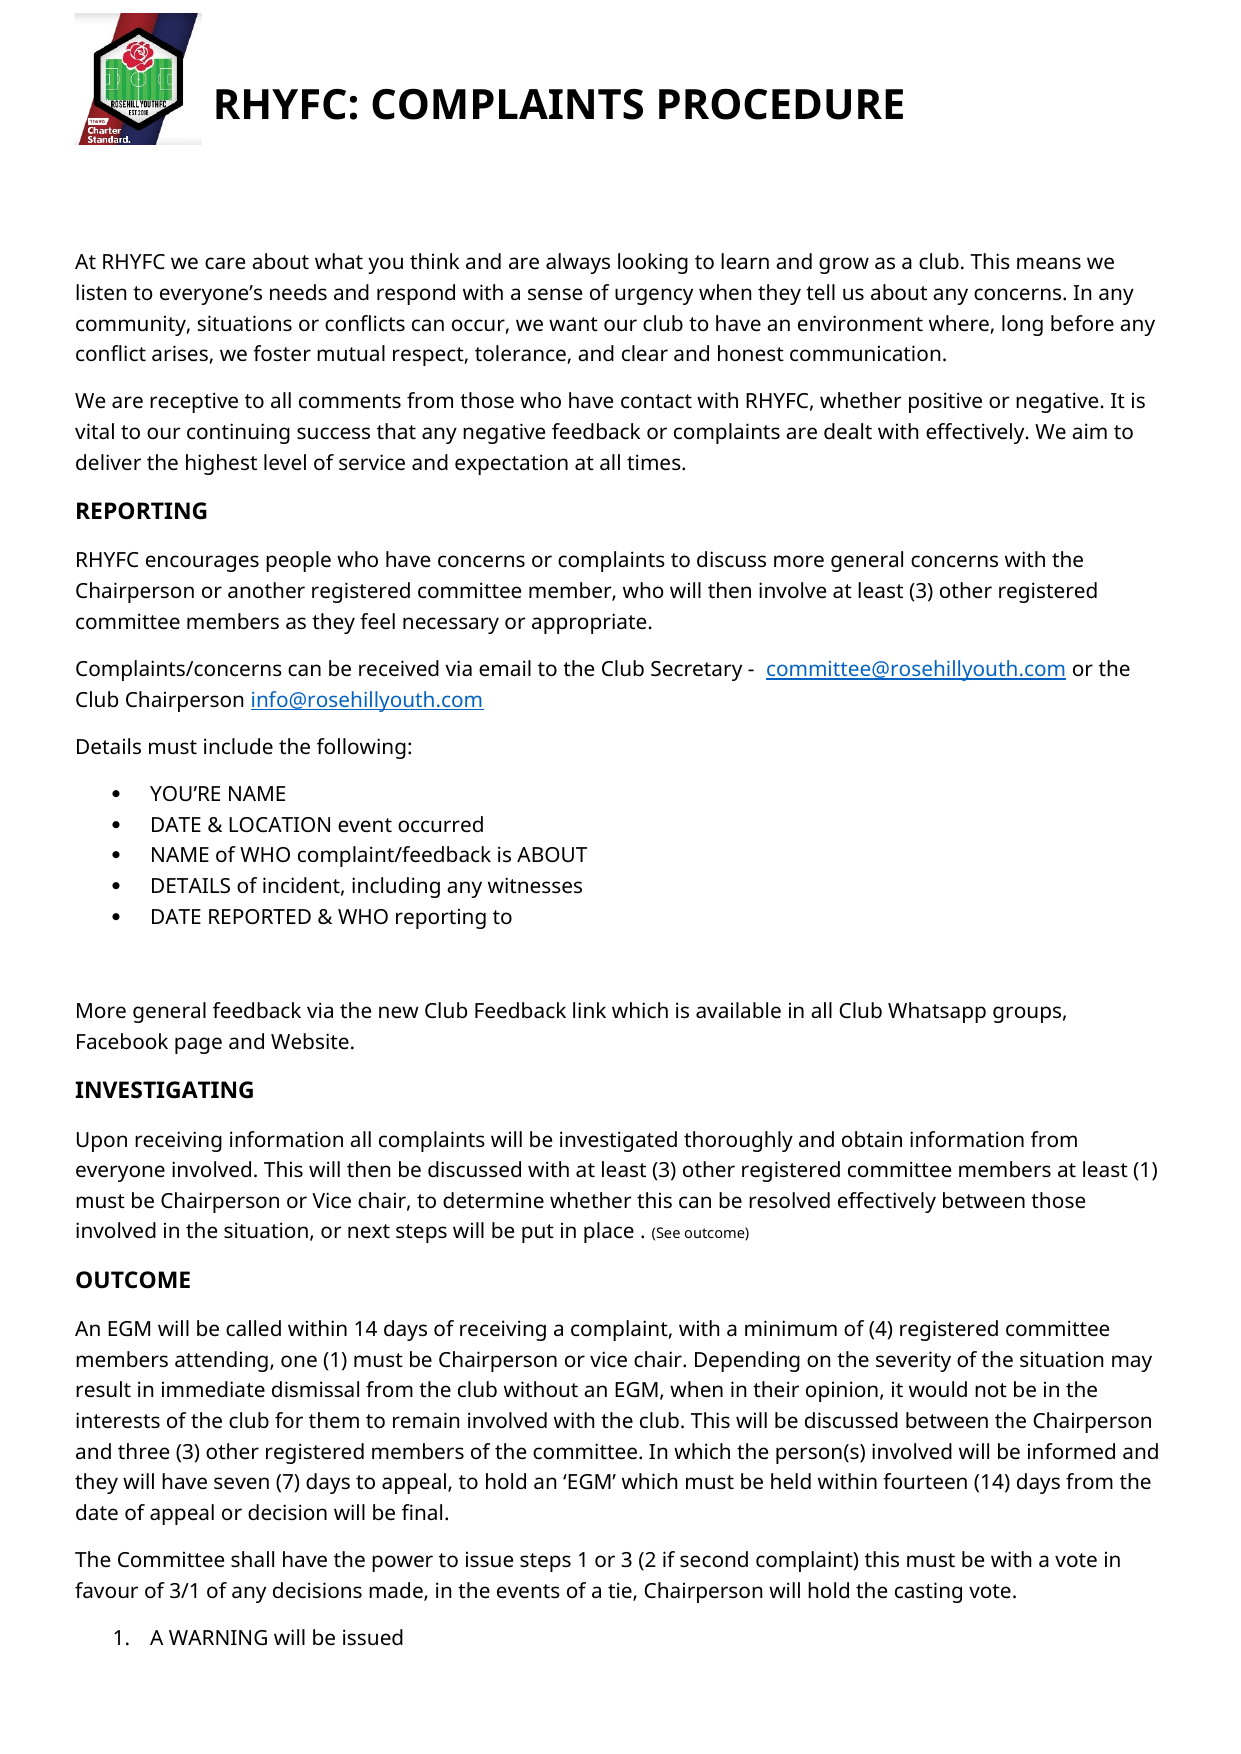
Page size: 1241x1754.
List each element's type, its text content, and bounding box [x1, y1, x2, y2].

text More general feedback via the new Club Feedback link which is available in all Club Whatsapp groups, Facebook page and Website. [75, 996, 1165, 1056]
text OUTCOME [75, 1264, 1165, 1295]
text REPORTING [75, 495, 1165, 526]
text Details must include the following: [75, 732, 1165, 761]
text The Committee shall have the power to issue steps 1 or 3 (2 if second complaint) this must be with a vote in favour of 3/1 of any decisions made, in the events of a tie, Chairperson will hold the casting vote. [75, 1545, 1165, 1604]
text Upon receiving information all complaints will be investigated thoroughly and obtain information from everyone involved. This will then be discussed with at least (3) other registered committee members at least (1) must be Chairperson or Vice chair, to determine whether this can be resolved effectively between those involved in the situation, or next steps will be put in place . (See outcome) [75, 1125, 1165, 1245]
list NAME of WHO complaint/feedback is ABOUT [112, 841, 1165, 869]
picture [74, 13, 202, 145]
list DETAILS of incident, including any witnesses [112, 871, 1165, 900]
text RHYFC encourages people who have concerns or complaints to discuss more general concerns with the Chairperson or another registered committee member, who will then involve at least (3) other registered committee members as they feel necessary or appropriate. [75, 546, 1165, 635]
text At RHYFC we care about what you think and are always looking to learn and grow as a club. This means we listen to everyone’s needs and respond with a sense of urgency when they tell us about any concerns. In any community, situations or conflicts can occur, we want our club to have an environment where, long before any conflict arises, we foster mutual respect, tolerance, and clear and honest communication. [75, 247, 1165, 368]
list DATE REPORTED & WHO reporting to [112, 902, 1165, 930]
text INVESTIGATING [75, 1074, 1165, 1106]
list YOU’RE NAME [112, 779, 1165, 808]
text Complaints/concerns can be received via email to the Club Secretary - committee@rosehillyouth.com or the Club Chairperson info@rosehillyouth.com [75, 654, 1165, 713]
list A WARNING will be issued [112, 1623, 1165, 1652]
text An EGM will be called within 14 days of receiving a complaint, with a minimum of (4) registered committee members attending, one (1) must be Chairperson or vice chair. Depending on the severity of the situation may result in immediate dismissal from the club without an EGM, when in their opinion, it would not be in the interests of the club for them to remain involved with the club. This will be discussed between the Chairperson and three (3) other registered members of the committee. In which the person(s) involved will be informed and they will have seven (7) days to appeal, to hold an ‘EGM’ which must be held within fourteen (14) days from the date of appeal or decision will be final. [75, 1314, 1165, 1527]
list DATE & LOCATION event occurred [112, 810, 1165, 838]
text RHYFC: COMPLAINTS PROCEDURE [202, 75, 1165, 132]
text We are receptive to all comments from those who have contact with RHYFC, whether positive or negative. It is vital to our continuing success that any negative feedback or complaints are dealt with effectively. We aim to deliver the highest level of service and expectation at all times. [75, 387, 1165, 476]
